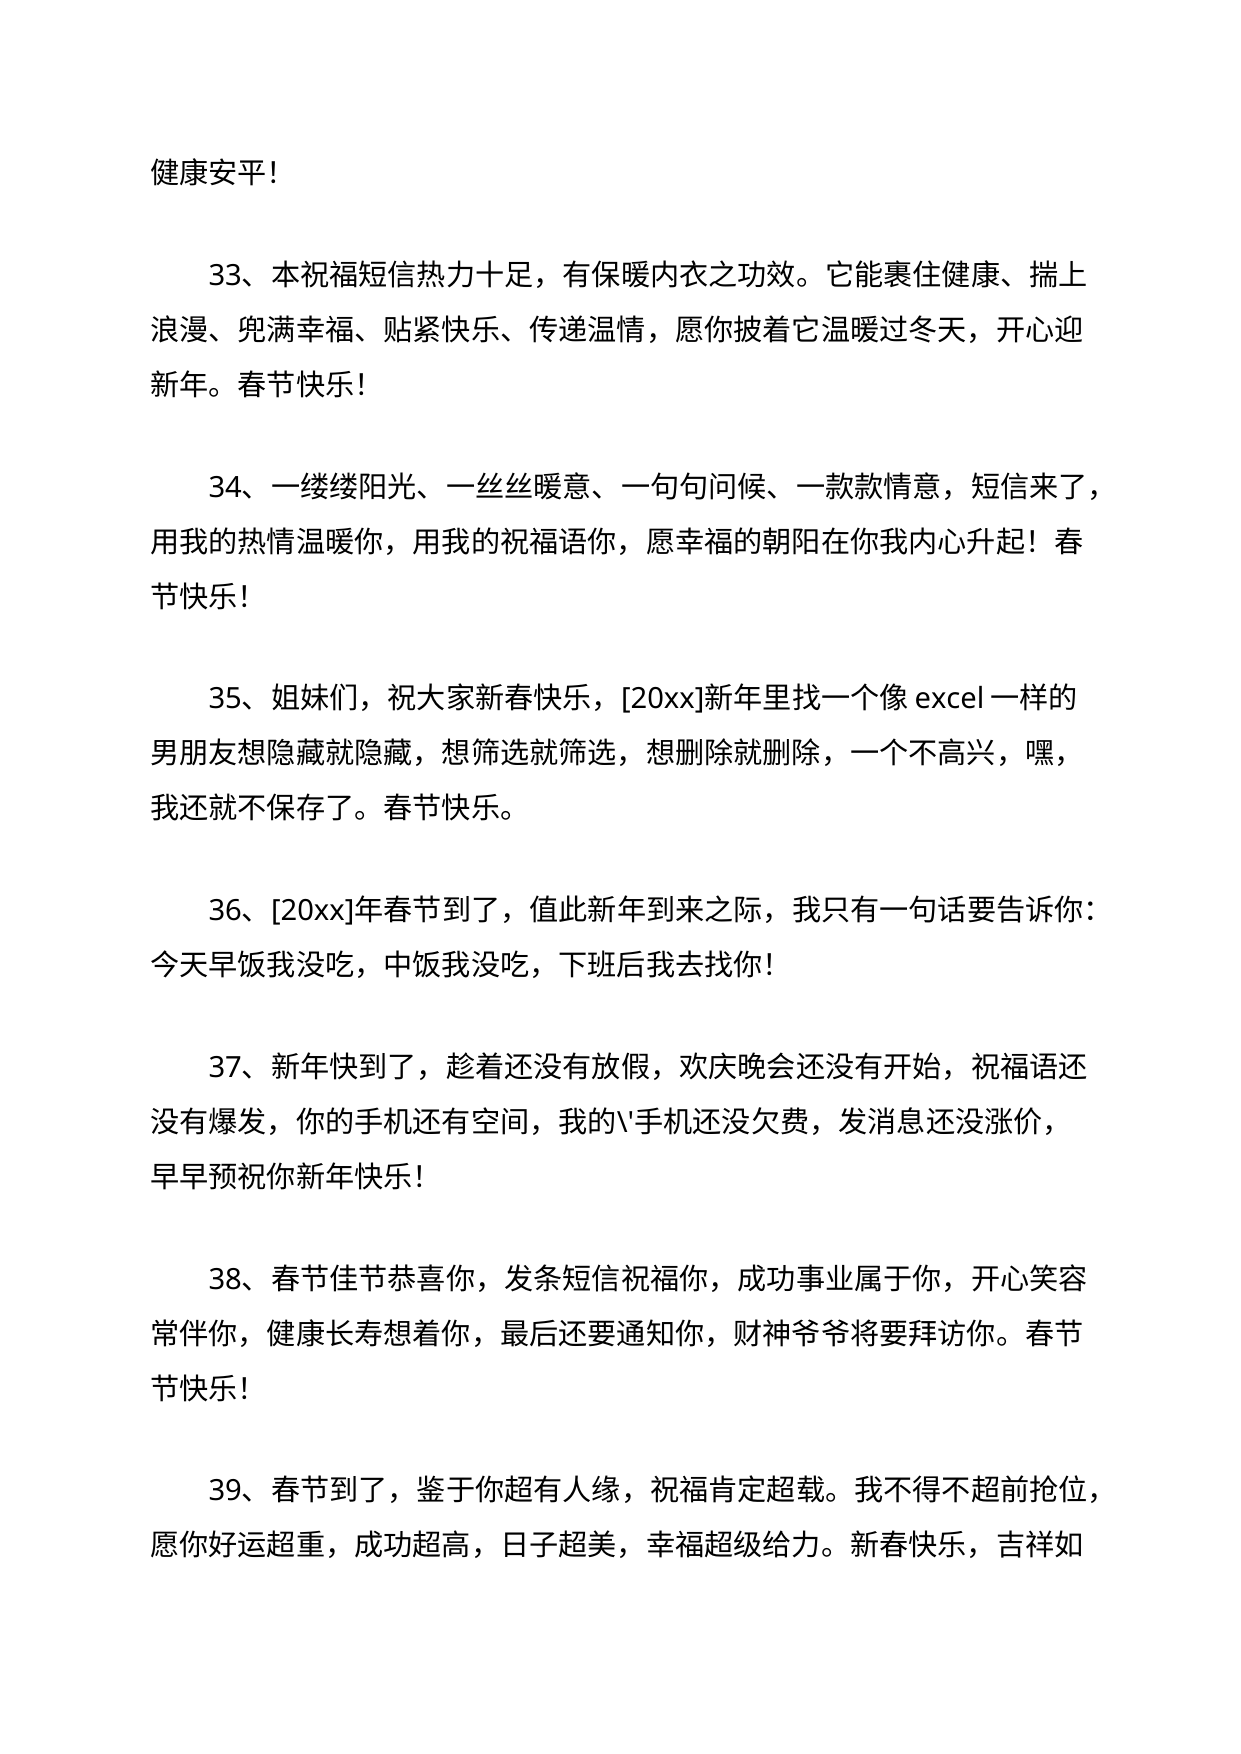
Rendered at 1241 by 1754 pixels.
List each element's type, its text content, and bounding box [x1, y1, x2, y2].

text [150, 150, 1090, 192]
text 37、新年快到了，趁着还没有放假，欢庆晚会还没有开始，祝福语还没有爆发，你的手机还有空间，我的\'手机还没欠费，发消息还没涨价，早早预祝你新年快乐！ [150, 1043, 1090, 1196]
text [150, 1467, 1090, 1564]
text 34、一缕缕阳光、一丝丝暖意、一句句问候、一款款情意，短信来了，用我的热情温暖你，用我的祝福语你，愿幸福的朝阳在你我内心升起！春节快乐！ [150, 463, 1090, 616]
text 33、本祝福短信热力十足，有保暖内衣之功效。它能裹住健康、揣上浪漫、兜满幸福、贴紧快乐、传递温情，愿你披着它温暖过冬天，开心迎新年。春节快乐！ [150, 252, 1090, 404]
text 36、[20xx]年春节到了，值此新年到来之际，我只有一句话要告诉你：今天早饭我没吃，中饭我没吃，下班后我去找你！ [150, 887, 1090, 984]
text 35、姐妹们，祝大家新春快乐，[20xx]新年里找一个像excel一样的男朋友想隐藏就隐藏，想筛选就筛选，想删除就删除，一个不高兴，嘿，我还就不保存了。春节快乐。 [150, 675, 1090, 827]
text 38、春节佳节恭喜你，发条短信祝福你，成功事业属于你，开心笑容常伴你，健康长寿想着你，最后还要通知你，财神爷爷将要拜访你。春节节快乐！ [150, 1255, 1090, 1407]
